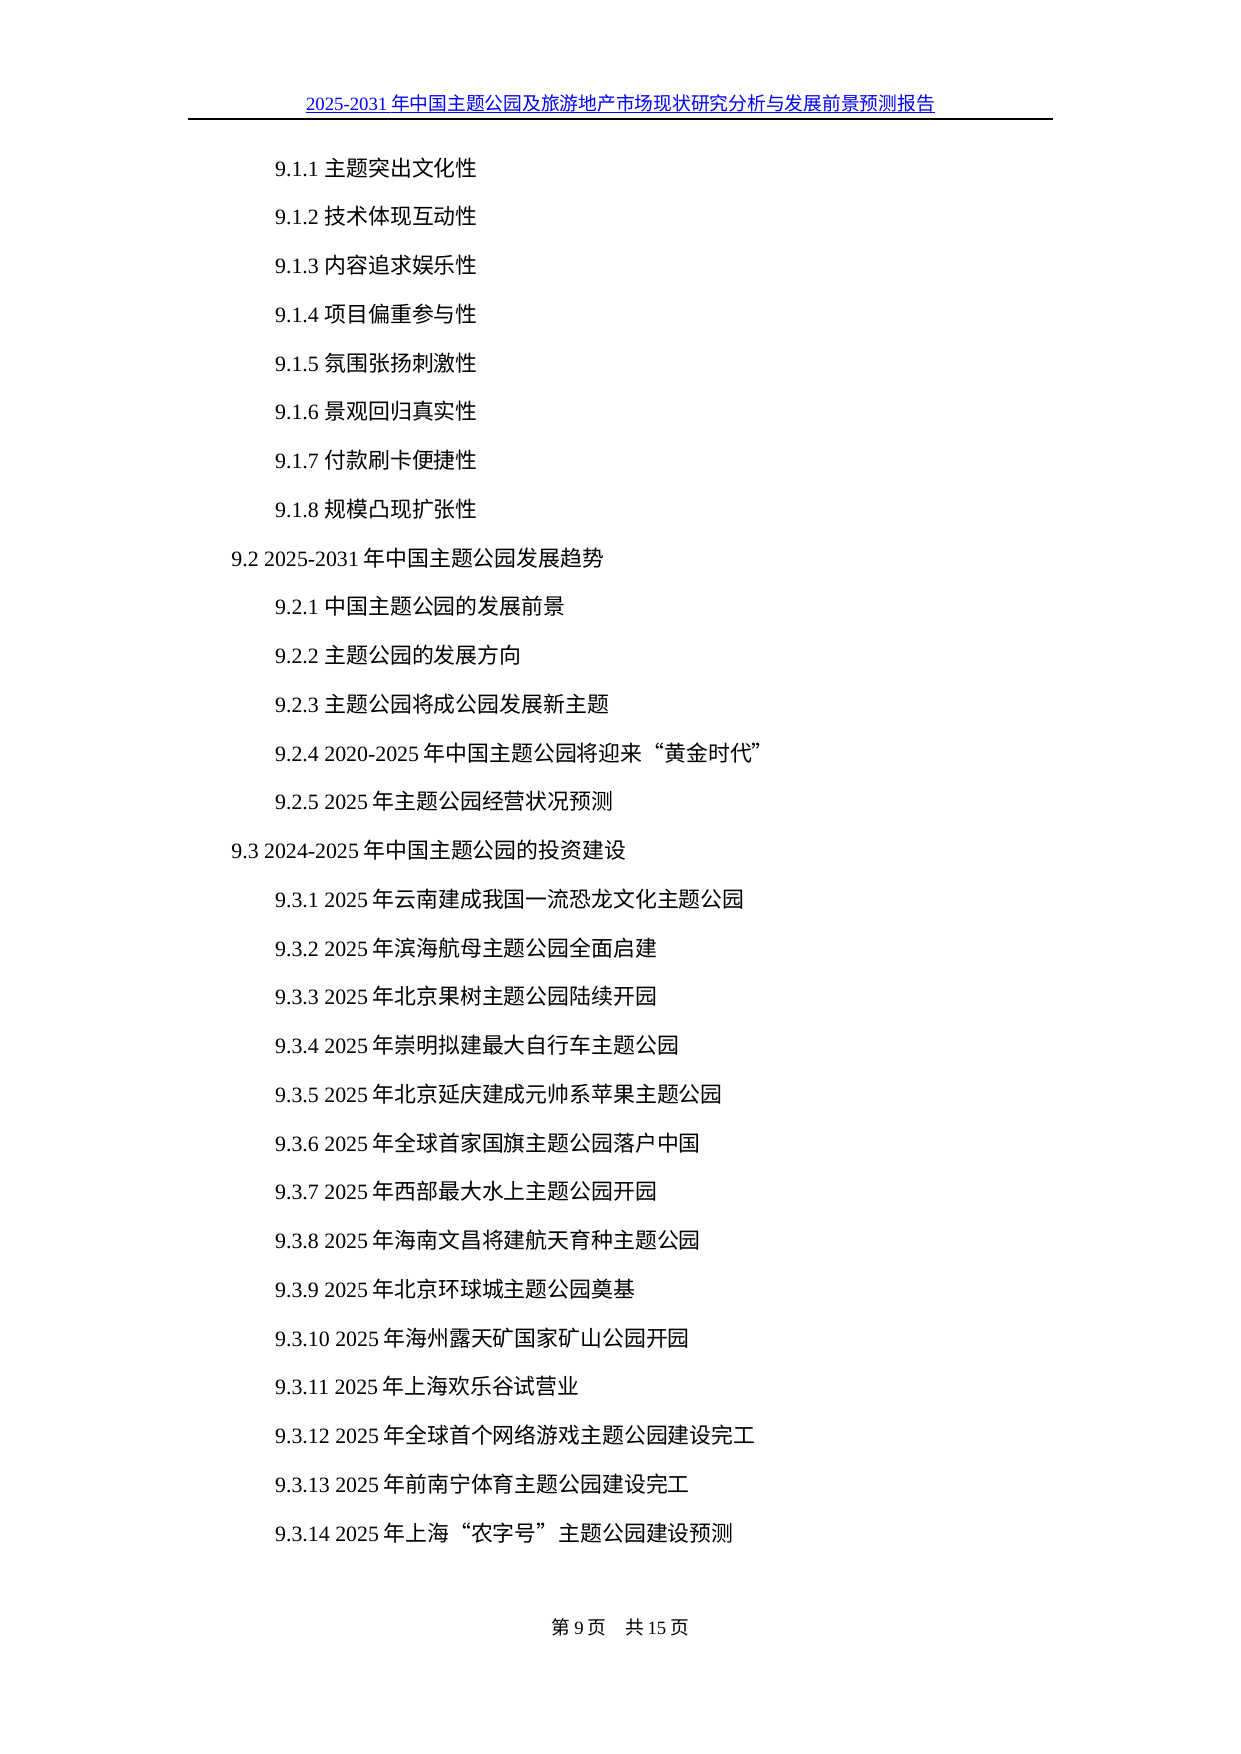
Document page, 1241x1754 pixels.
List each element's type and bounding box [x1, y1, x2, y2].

text [187, 150, 1053, 1548]
